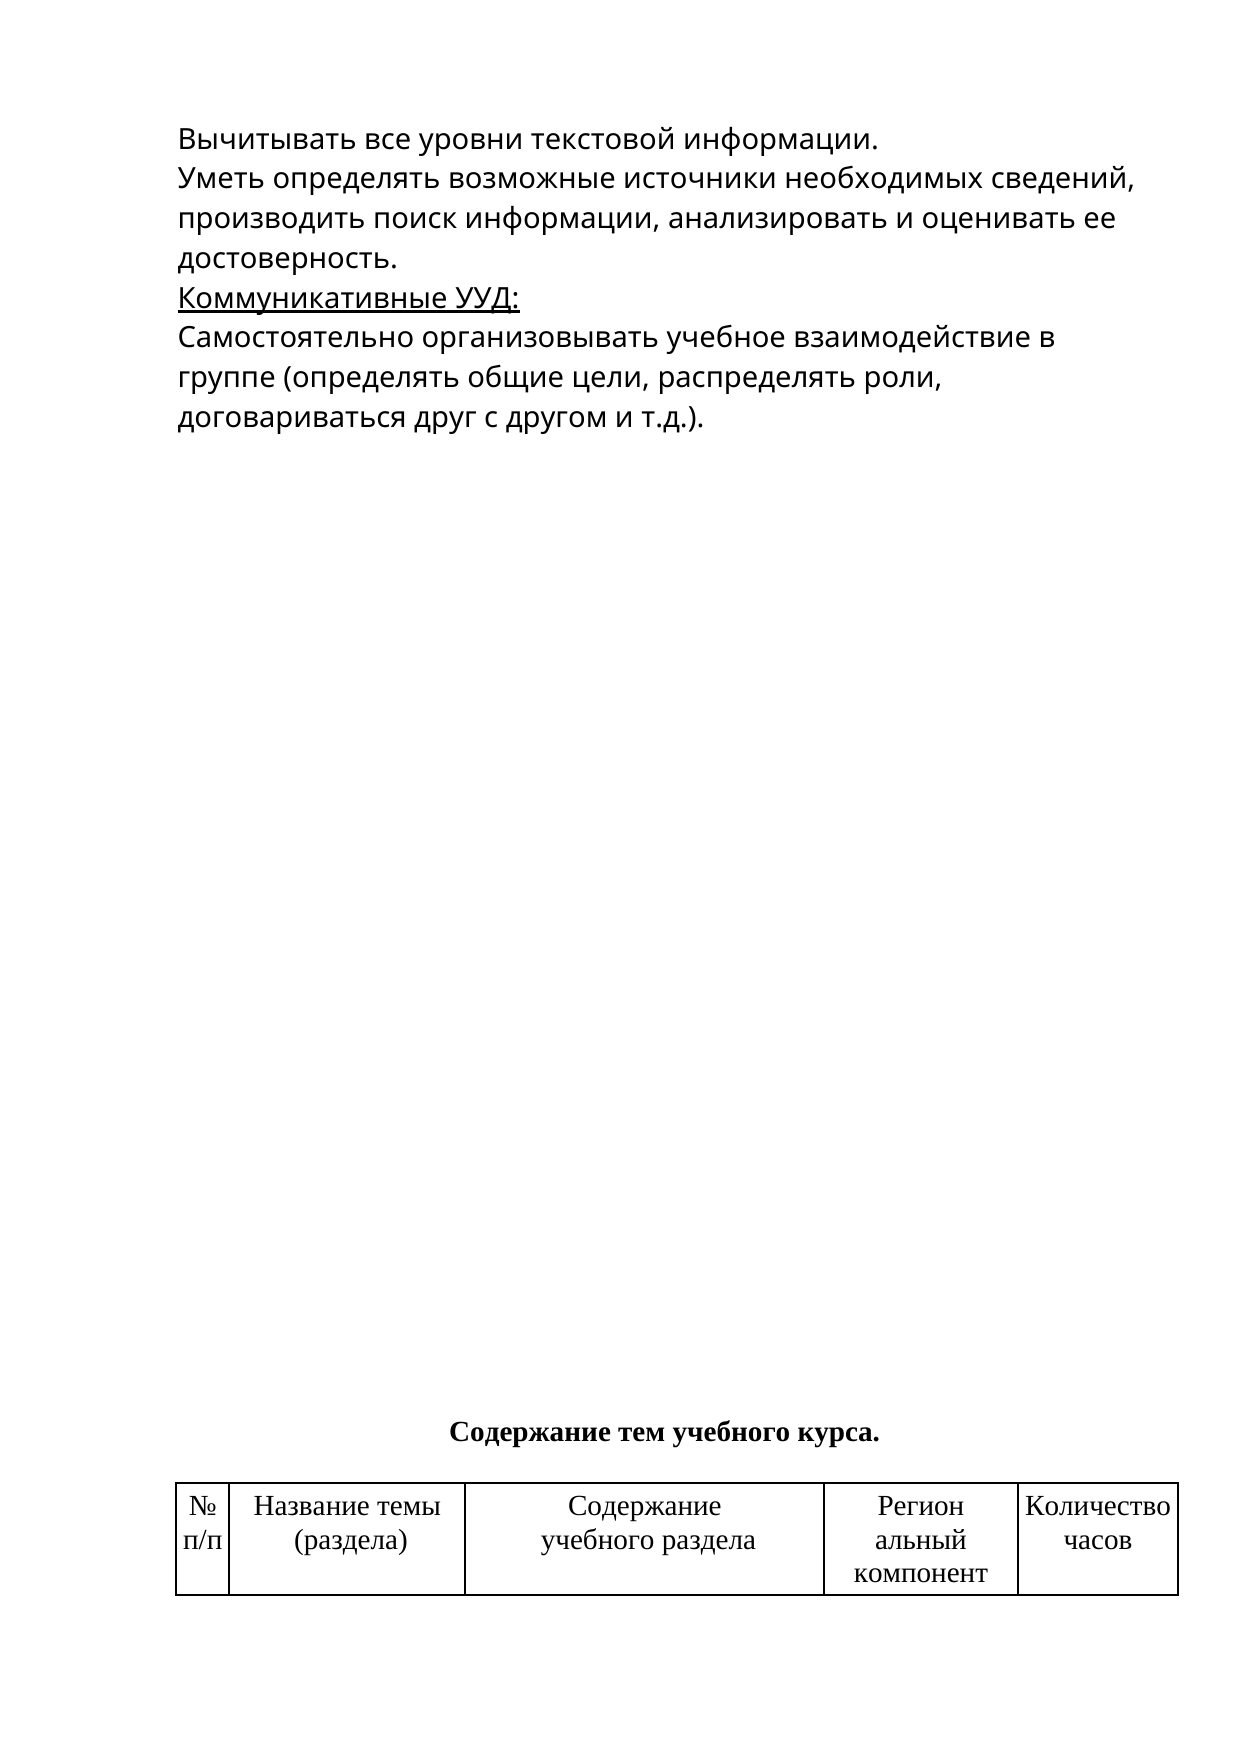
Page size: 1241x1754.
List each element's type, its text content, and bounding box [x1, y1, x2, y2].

text Самостоятельно организовывать учебное взаимодействие в группе (определять общие цели, распределять роли, договариваться друг с другом и т.д.). [177, 317, 1152, 436]
table_header № п/п [177, 1484, 228, 1593]
table_header Название темы (раздела) [230, 1484, 464, 1593]
table_header Регион альный компонент [825, 1484, 1017, 1593]
text Содержание тем учебного курса. [177, 1414, 1152, 1448]
text Вычитывать все уровни текстовой информации. [177, 118, 1152, 158]
text Уметь определять возможные источники необходимых сведений, производить поиск информации, анализировать и оценивать ее достоверность. [177, 158, 1152, 277]
table_header Содержание учебного раздела [466, 1484, 823, 1593]
text Коммуникативные УУД: [177, 277, 1152, 317]
table_header Количество часов [1019, 1484, 1177, 1593]
